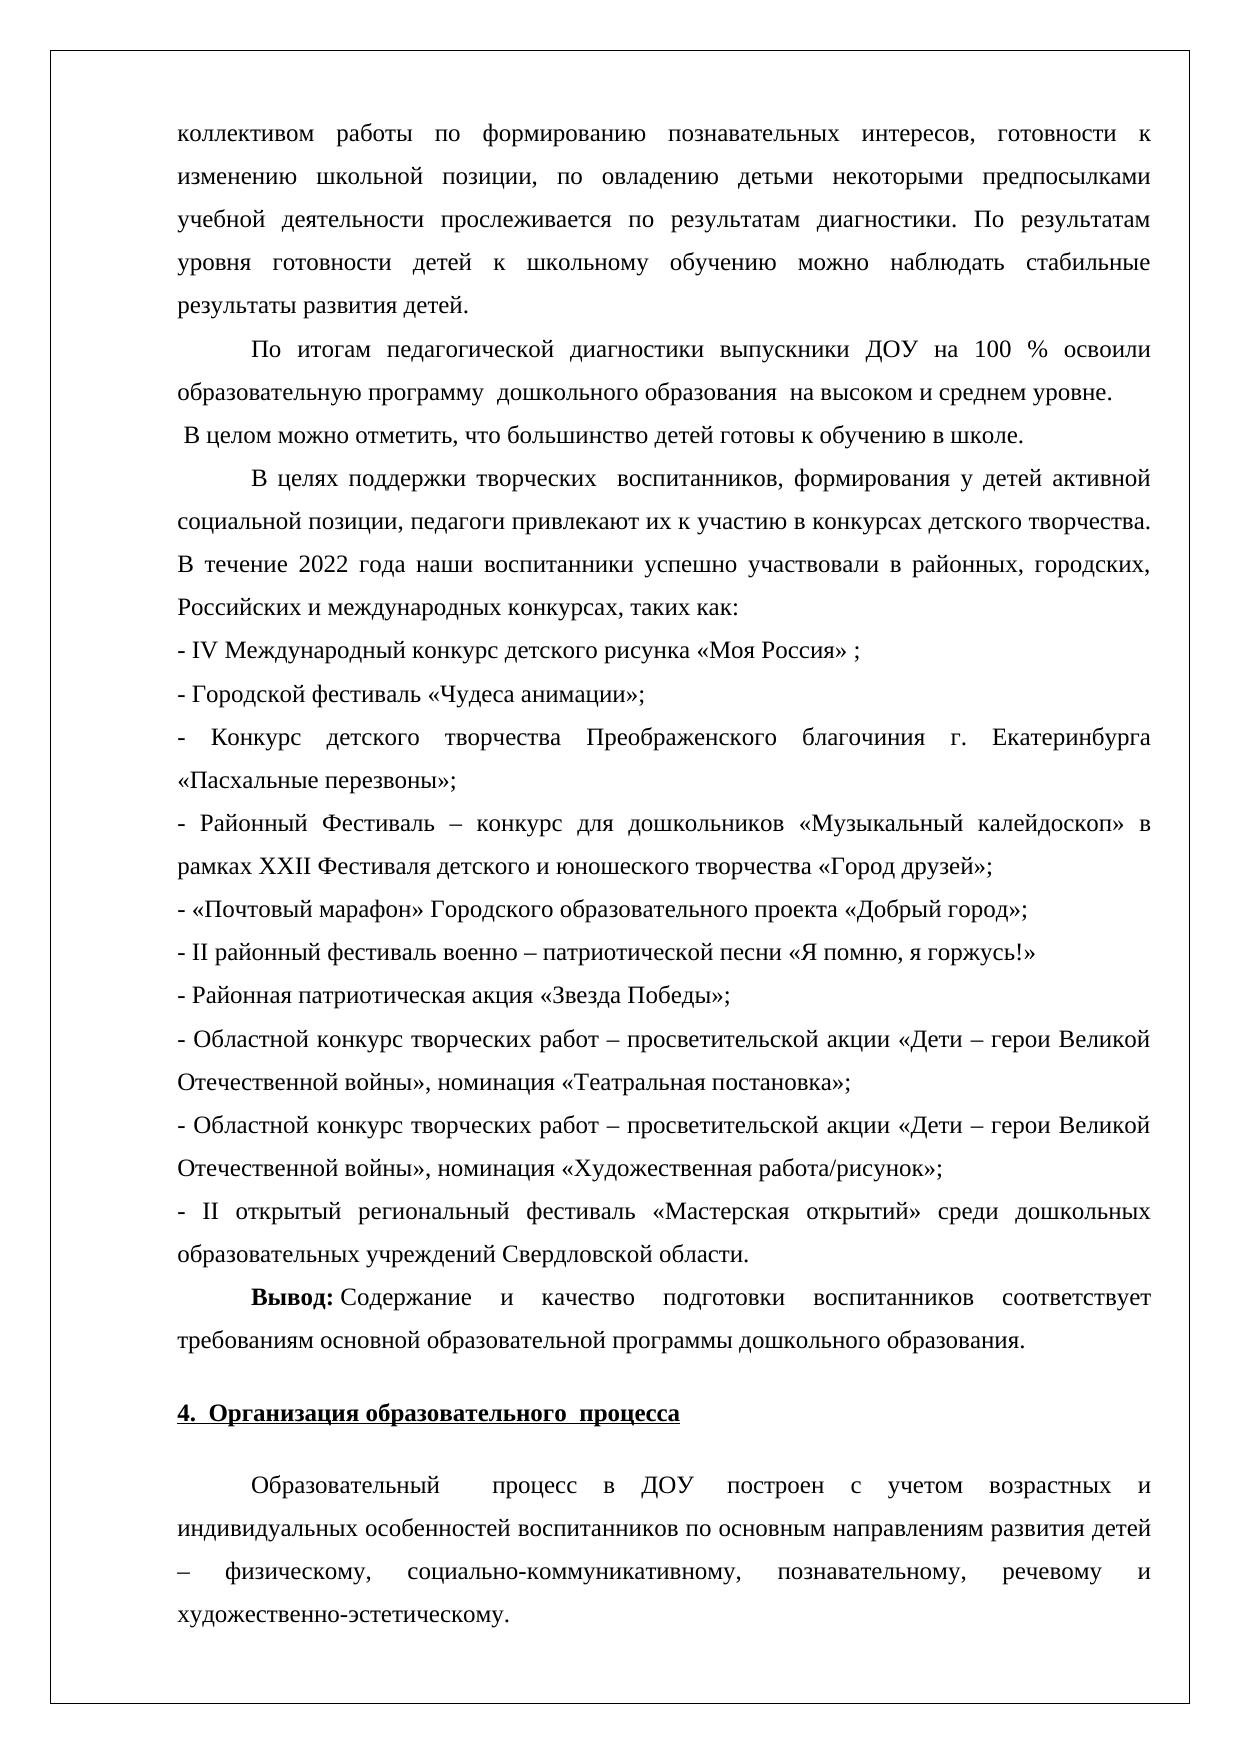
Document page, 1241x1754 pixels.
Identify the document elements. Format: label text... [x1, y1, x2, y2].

text - Районная патриотическая акция «Звезда Победы»; [177, 981, 1152, 1009]
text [177, 118, 1152, 319]
text Образовательный процесс в ДОУ построен с учетом возрастных и индивидуальных особенностей воспитанников по основным направлениям развития детей – физическому, социально-коммуникативному, познавательному, речевому и художественно-эстетическому. [177, 1470, 1152, 1628]
text - Городской фестиваль «Чудеса анимации»; [177, 679, 1152, 707]
text - Областной конкурс творческих работ – просветительской акции «Дети – герои Великой Отечественной войны», номинация «Театральная постановка»; [177, 1024, 1152, 1096]
text - Районный Фестиваль – конкурс для дошкольников «Музыкальный калейдоскоп» в рамках ХХII Фестиваля детского и юношеского творчества «Город друзей»; [177, 808, 1152, 880]
text - II районный фестиваль военно – патриотической песни «Я помню, я горжусь!» [177, 937, 1152, 966]
text - Областной конкурс творческих работ – просветительской акции «Дети – герои Великой Отечественной войны», номинация «Художественная работа/рисунок»; [177, 1110, 1152, 1182]
text - II открытый региональный фестиваль «Мастерская открытий» среди дошкольных образовательных учреждений Свердловской области. [177, 1196, 1152, 1268]
text В целях поддержки творческих воспитанников, формирования у детей активной социальной позиции, педагоги привлекают их к участию в конкурсах детского творчества. В течение 2022 года наши воспитанники успешно участвовали в районных, городских, Российских и международных конкурсах, таких как: [177, 463, 1152, 621]
text По итогам педагогической диагностики выпускники ДОУ на 100 % освоили образовательную программу дошкольного образования на высоком и среднем уровне. [177, 334, 1152, 406]
text - «Почтовый марафон» Городского образовательного проекта «Добрый город»; [177, 894, 1152, 923]
text 4. Организация образовательного процесса [177, 1398, 1152, 1427]
text В целом можно отметить, что большинство детей готовы к обучению в школе. [177, 420, 1152, 449]
text - IV Международный конкурс детского рисунка «Моя Россия» ; [177, 636, 1152, 664]
text Вывод: Содержание и качество подготовки воспитанников соответствует требованиям основной образовательной программы дошкольного образования. [177, 1282, 1152, 1354]
text - Конкурс детского творчества Преображенского благочиния г. Екатеринбурга «Пасхальные перезвоны»; [177, 722, 1152, 794]
